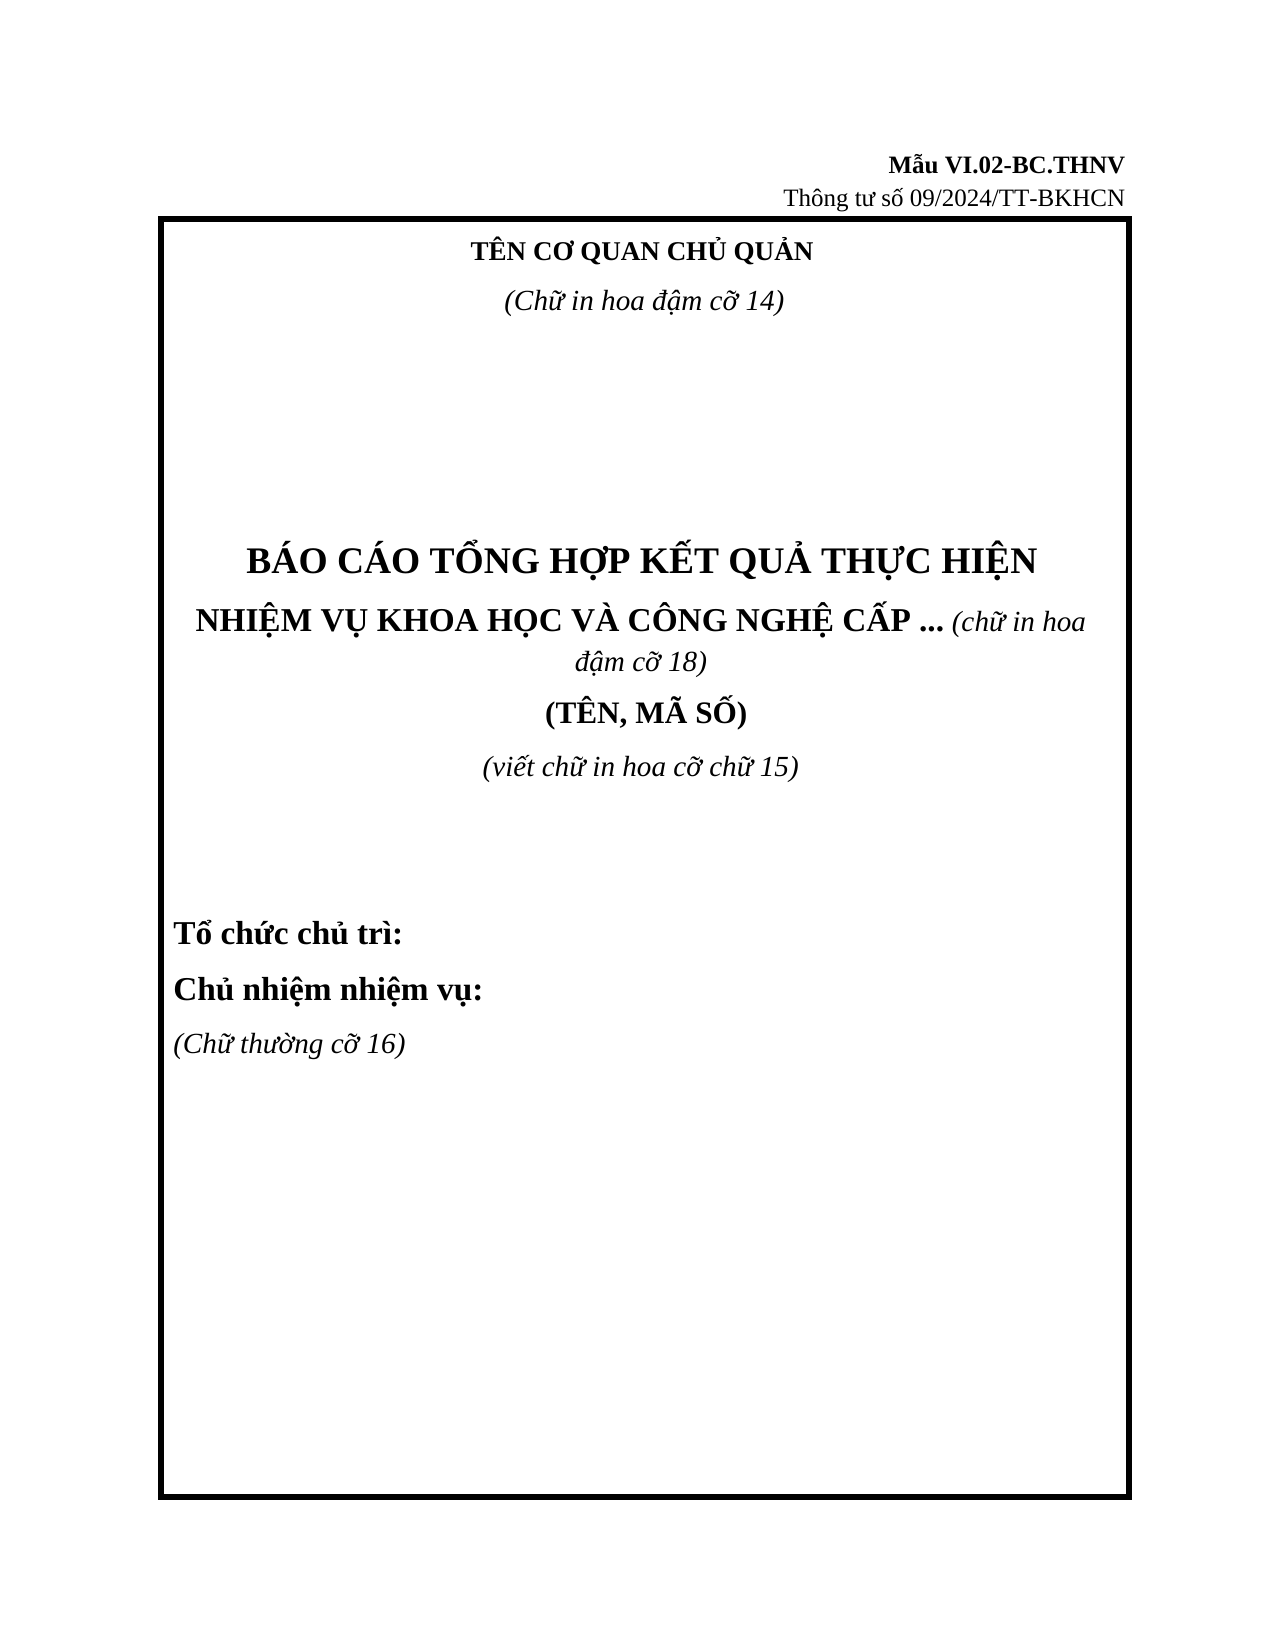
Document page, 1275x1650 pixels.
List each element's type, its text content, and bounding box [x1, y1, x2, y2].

text Mẫu VI.02-BC.THNV [150, 150, 1125, 179]
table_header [164, 222, 1126, 1494]
text Thông tư số 09/2024/TT-BKHCN [150, 183, 1125, 212]
